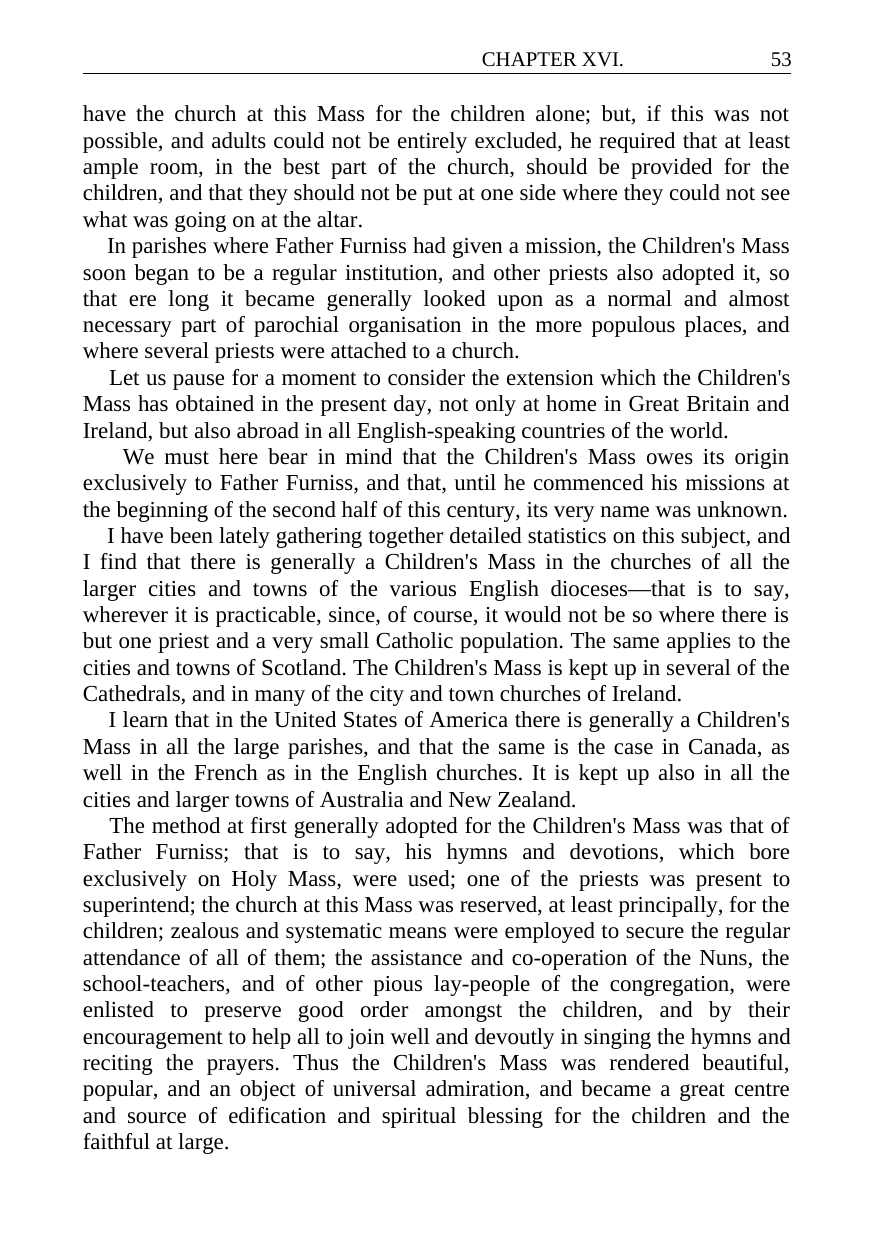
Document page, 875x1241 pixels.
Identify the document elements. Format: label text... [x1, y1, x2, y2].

text The method at first generally adopted for the Children's Mass was that of Father Furniss; that is to say, his hymns and devotions, which bore exclusively on Holy Mass, were used; one of the priests was present to superintend; the church at this Mass was reserved, at least principally, for the children; zealous and systematic means were employed to secure the regular attendance of all of them; the assistance and co-operation of the Nuns, the school-teachers, and of other pious lay-people of the congregation, were enlisted to preserve good order amongst the children, and by their encouragement to help all to join well and devoutly in singing the hymns and reciting the prayers. Thus the Children's Mass was rendered beautiful, popular, and an object of universal admiration, and became a great centre and source of edification and spiritual blessing for the children and the faithful at large. [83, 812, 791, 1154]
text Let us pause for a moment to consider the extension which the Children's Mass has obtained in the present day, not only at home in Great Britain and Ireland, but also abroad in all English-speaking countries of the world. [83, 364, 791, 443]
text I have been lately gathering together detailed statistics on this subject, and I find that there is generally a Children's Mass in the churches of all the larger cities and towns of the various English dioceses—that is to say, wherever it is practicable, since, of course, it would not be so where there is but one priest and a very small Catholic population. The same applies to the cities and towns of Scotland. The Children's Mass is kept up in several of the Cathedrals, and in many of the city and town churches of Ireland. [83, 522, 791, 707]
text I learn that in the United States of America there is generally a Children's Mass in all the large parishes, and that the same is the case in Canada, as well in the French as in the English churches. It is kept up also in all the cities and larger towns of Australia and New Zealand. [83, 707, 791, 812]
text In parishes where Father Furniss had given a mission, the Children's Mass soon began to be a regular institution, and other priests also adopted it, so that ere long it became generally looked upon as a normal and almost necessary part of parochial organisation in the more populous places, and where several priests were attached to a church. [83, 232, 791, 364]
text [83, 100, 791, 232]
text We must here bear in mind that the Children's Mass owes its origin exclusively to Father Furniss, and that, until he commenced his missions at the beginning of the second half of this century, its very name was unknown. [83, 443, 791, 522]
